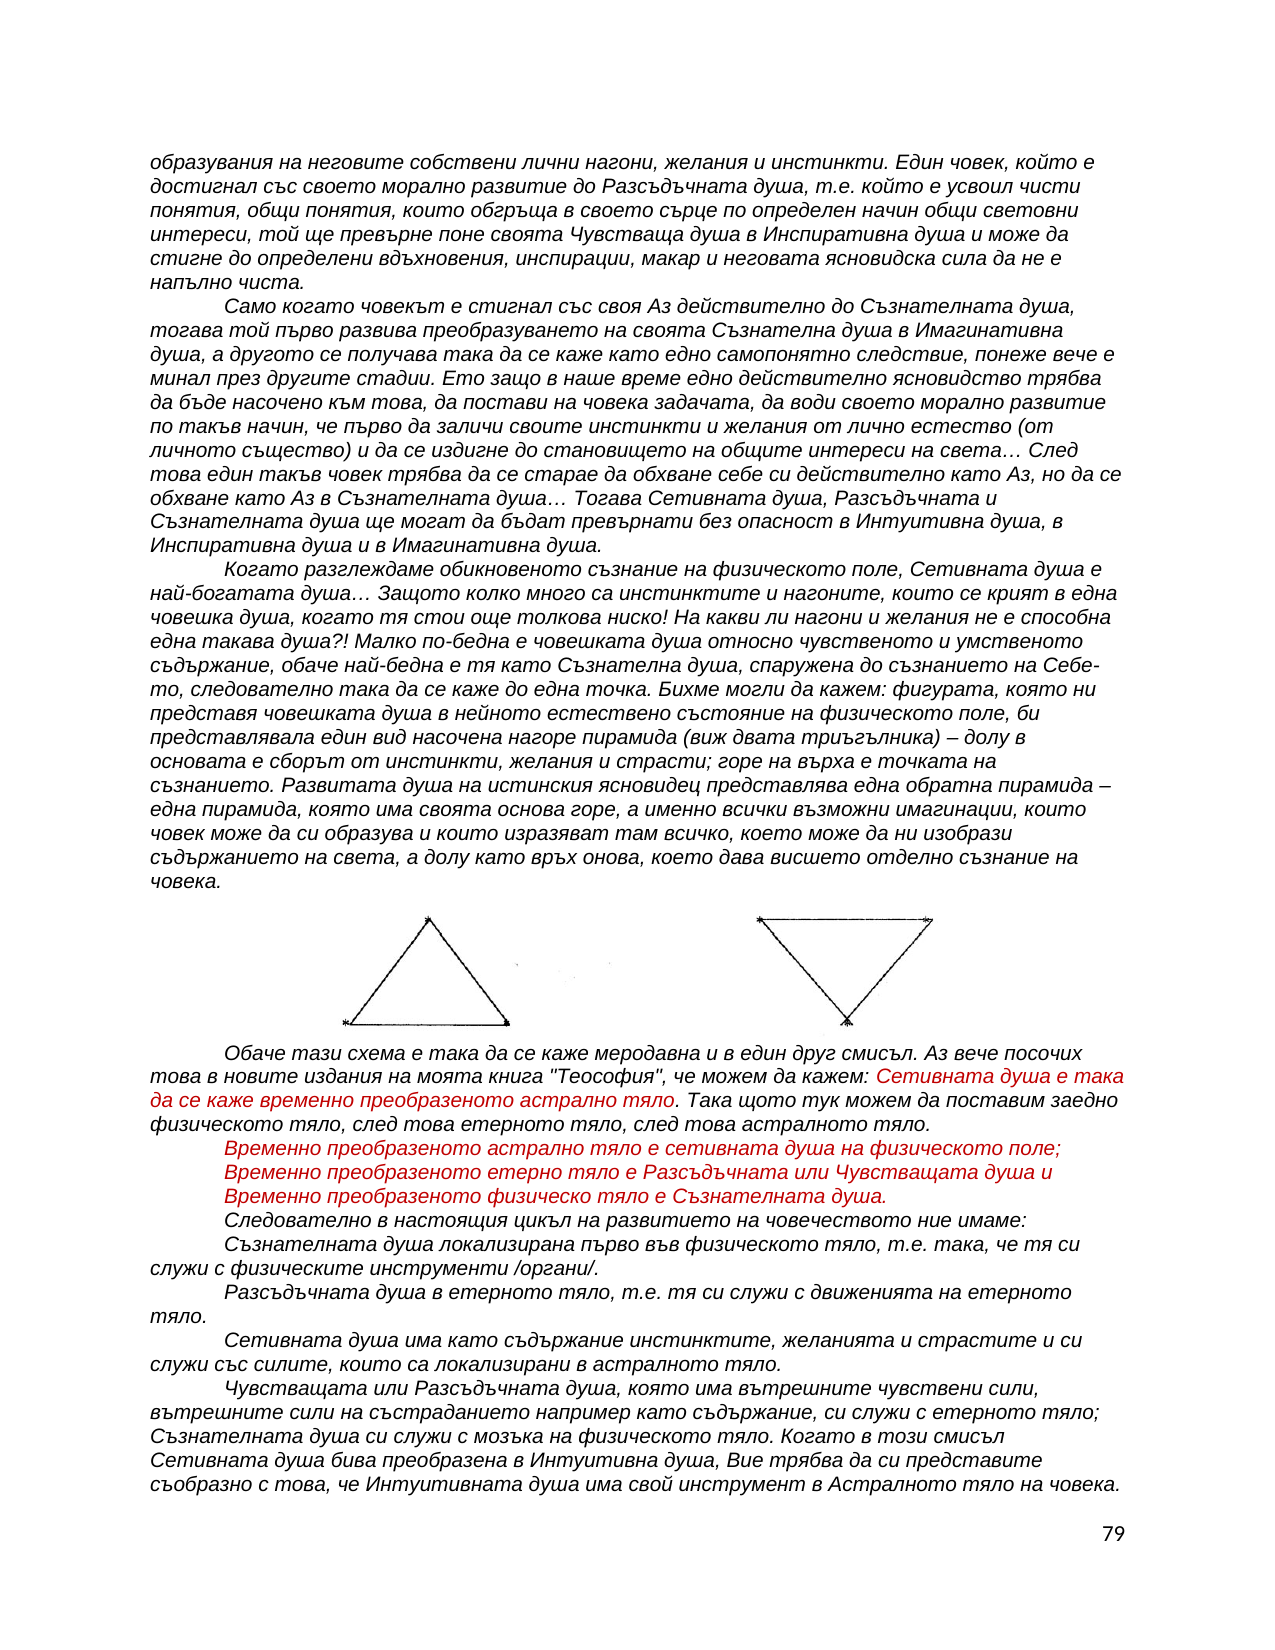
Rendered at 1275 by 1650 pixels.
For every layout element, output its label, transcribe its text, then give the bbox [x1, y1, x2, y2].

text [150, 1376, 1125, 1496]
text Само когато човекът е стигнал със своя Аз действително до Съзнателната душа, тогава той първо развива преобразуването на своята Съзнателна душа в Имагинативна душа, а другото се получава така да се каже като едно самопонятно следствие, понеже вече е минал през другите стадии. Ето защо в наше време едно действително ясновидство трябва да бъде насочено към това, да постави на човека задачата, да води своето морално развитие по такъв начин, че първо да заличи своите инстинкти и желания от лично естество (от личното същество) и да се издигне до становището на общите интереси на света… След това един такъв човек трябва да се старае да обхване себе си действително като Аз, но да се обхване като Аз в Съзнателната душа… Тогава Сетивната душа, Разсъдъчната и Съзнателната душа ще могат да бъдат превърнати без опасност в Интуитивна душа, в Инспиративна душа и в Имагинативна душа. [150, 294, 1125, 557]
text Разсъдъчната душа в етерното тяло, т.е. тя си служи с движенията на етерното тяло. [150, 1280, 1125, 1328]
text Съзнателната душа локализирана първо във физическото тяло, т.е. така, че тя си служи с физическите инструменти /органи/. [150, 1232, 1125, 1280]
text Временно преобразеното етерно тяло е Разсъдъчната или Чувстващата душа и [150, 1160, 1125, 1184]
text Сетивната душа има като съдържание инстинктите, желанията и страстите и си служи със силите, които са локализирани в астралното тяло. [150, 1328, 1125, 1376]
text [150, 150, 1125, 294]
text Когато разглеждаме обикновеното съзнание на физическото поле, Сетивната душа е най-богатата душа… Защото колко много са инстинктите и нагоните, които се крият в една човешка душа, когато тя стои още толкова ниско! На какви ли нагони и желания не е способна една такава душа?! Малко по-бедна е човешката душа относно чувственото и умственото съдържание, обаче най-бедна е тя като Съзнателна душа, спаружена до съзнанието на Себе-то, следователно така да се каже до една точка. Бихме могли да кажем: фигурата, която ни представя човешката душа в нейното естествено състояние на физическото поле, би представлявала един вид насочена нагоре пирамида (виж двата триъгълника) – долу в основата е сборът от инстинкти, желания и страсти; горе на върха е точката на съзнанието. Развитата душа на истинския ясновидец представлява една обратна пирамида – една пирамида, която има своята основа горе, а именно всички възможни имагинации, които човек може да си образува и които изразяват там всичко, което може да ни изобрази съдържанието на света, а долу като връх онова, което дава висшето отделно съзнание на човека. [150, 557, 1125, 893]
picture [324, 892, 951, 1041]
text Временно преобразеното физическо тяло е Съзнателната душа. [150, 1184, 1125, 1208]
text Временно преобразеното астрално тяло е сетивната душа на физическото поле; [150, 1136, 1125, 1160]
text Обаче тази схема е така да се каже меродавна и в един друг смисъл. Аз вече посочих това в новите издания на моята книга "Теософия", че можем да кажем: Сетивната душа е така да се каже временно преобразеното астрално тяло. Така щото тук можем да поставим заедно физическото тяло, след това етерното тяло, след това астралното тяло. [150, 1040, 1125, 1136]
text Следователно в настоящия цикъл на развитието на човечеството ние имаме: [150, 1208, 1125, 1232]
